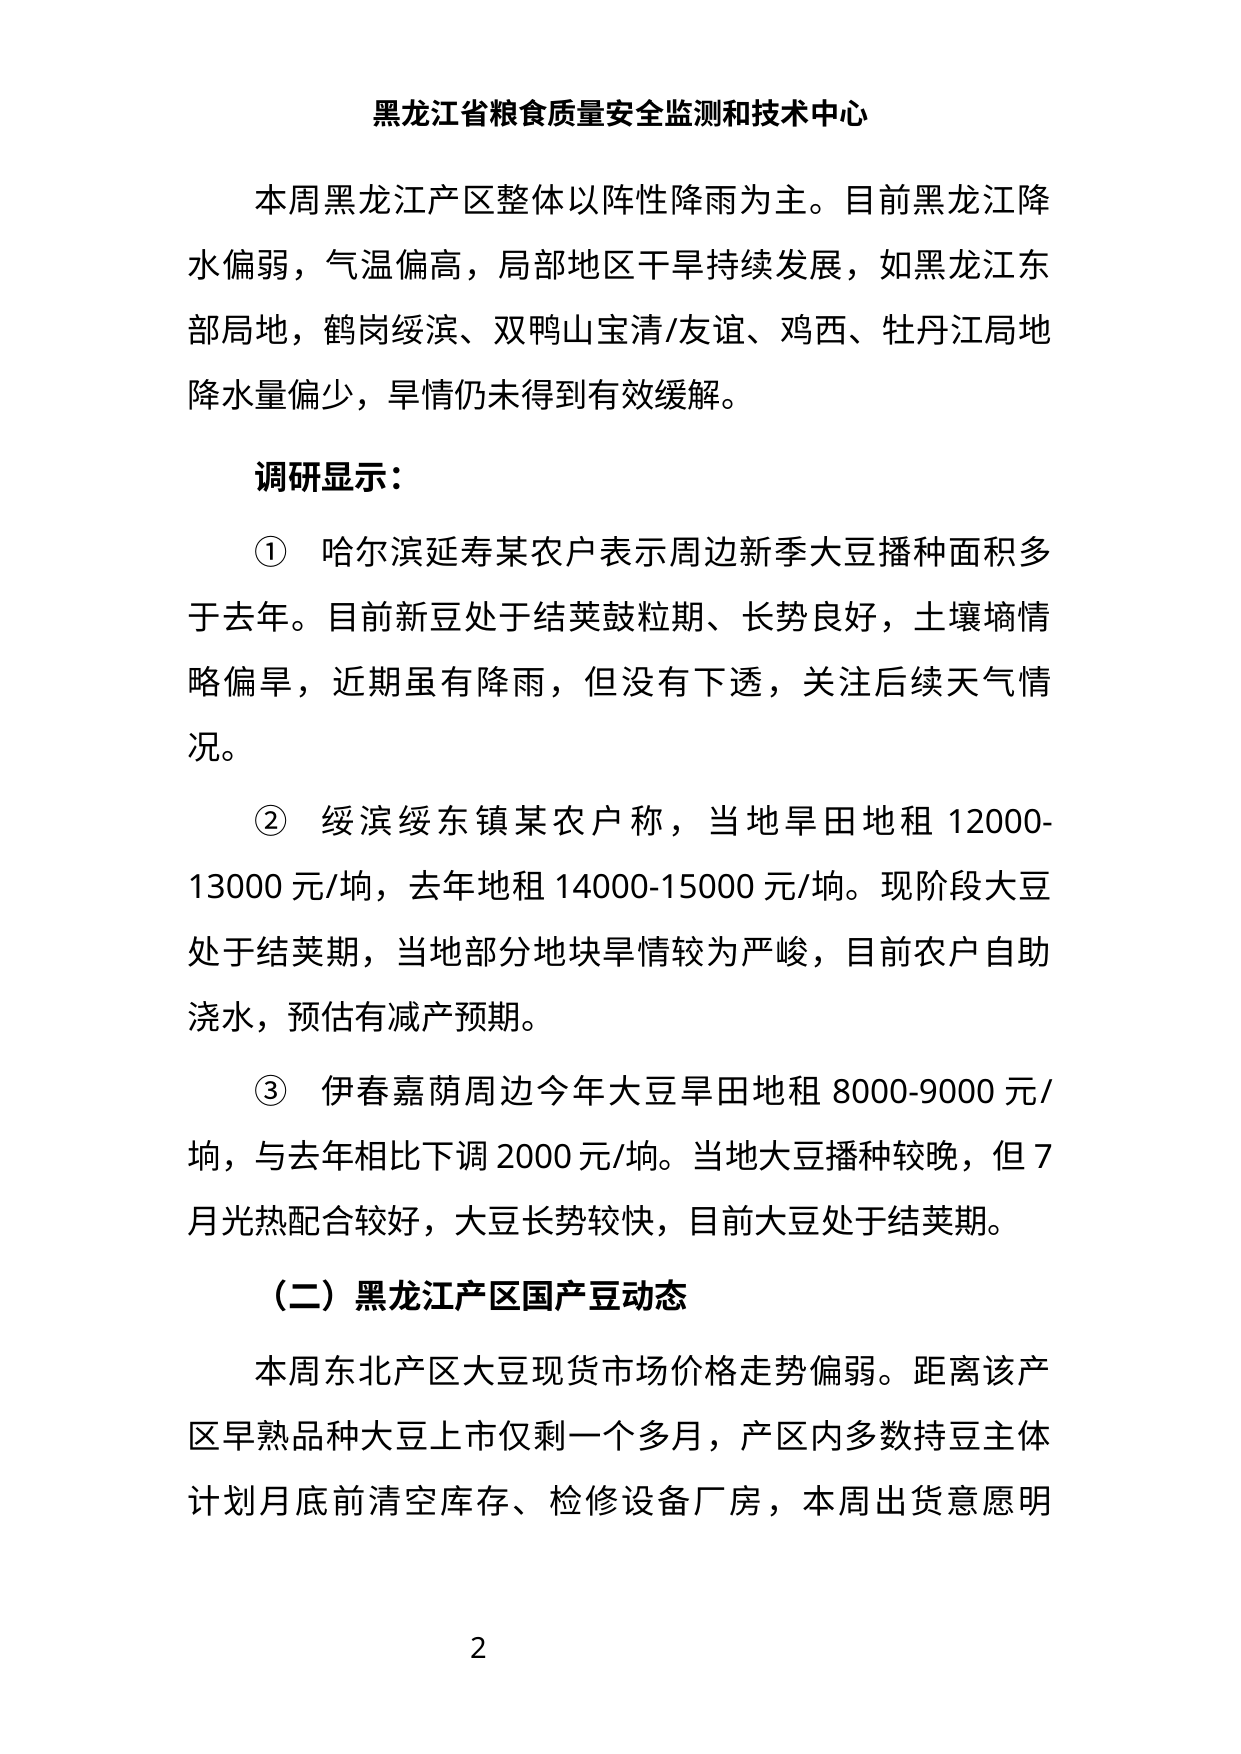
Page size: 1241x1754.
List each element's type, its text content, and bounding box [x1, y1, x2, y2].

text 本周黑龙江产区整体以阵性降雨为主。目前黑龙江降水偏弱，气温偏高，局部地区干旱持续发展，如黑龙江东部局地，鹤岗绥滨、双鸭山宝清/友谊、鸡西、牡丹江局地降水量偏少，旱情仍未得到有效缓解。 [187, 166, 1053, 426]
list 调研显示： [187, 442, 1053, 507]
list 哈尔滨延寿某农户表示周边新季大豆播种面积多于去年。目前新豆处于结荚鼓粒期、长势良好，土壤墒情略偏旱，近期虽有降雨，但没有下透，关注后续天气情况。 [187, 517, 1053, 777]
list 黑龙江产区国产豆动态 [187, 1262, 1053, 1327]
list 绥滨绥东镇某农户称，当地旱田地租12000-13000元/垧，去年地租14000-15000元/垧。现阶段大豆处于结荚期，当地部分地块旱情较为严峻，目前农户自助浇水，预估有减产预期。 [187, 787, 1053, 1047]
list 伊春嘉荫周边今年大豆旱田地租8000-9000元/垧，与去年相比下调2000元/垧。当地大豆播种较晚，但7月光热配合较好，大豆长势较快，目前大豆处于结荚期。 [187, 1057, 1053, 1252]
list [187, 1337, 1053, 1532]
